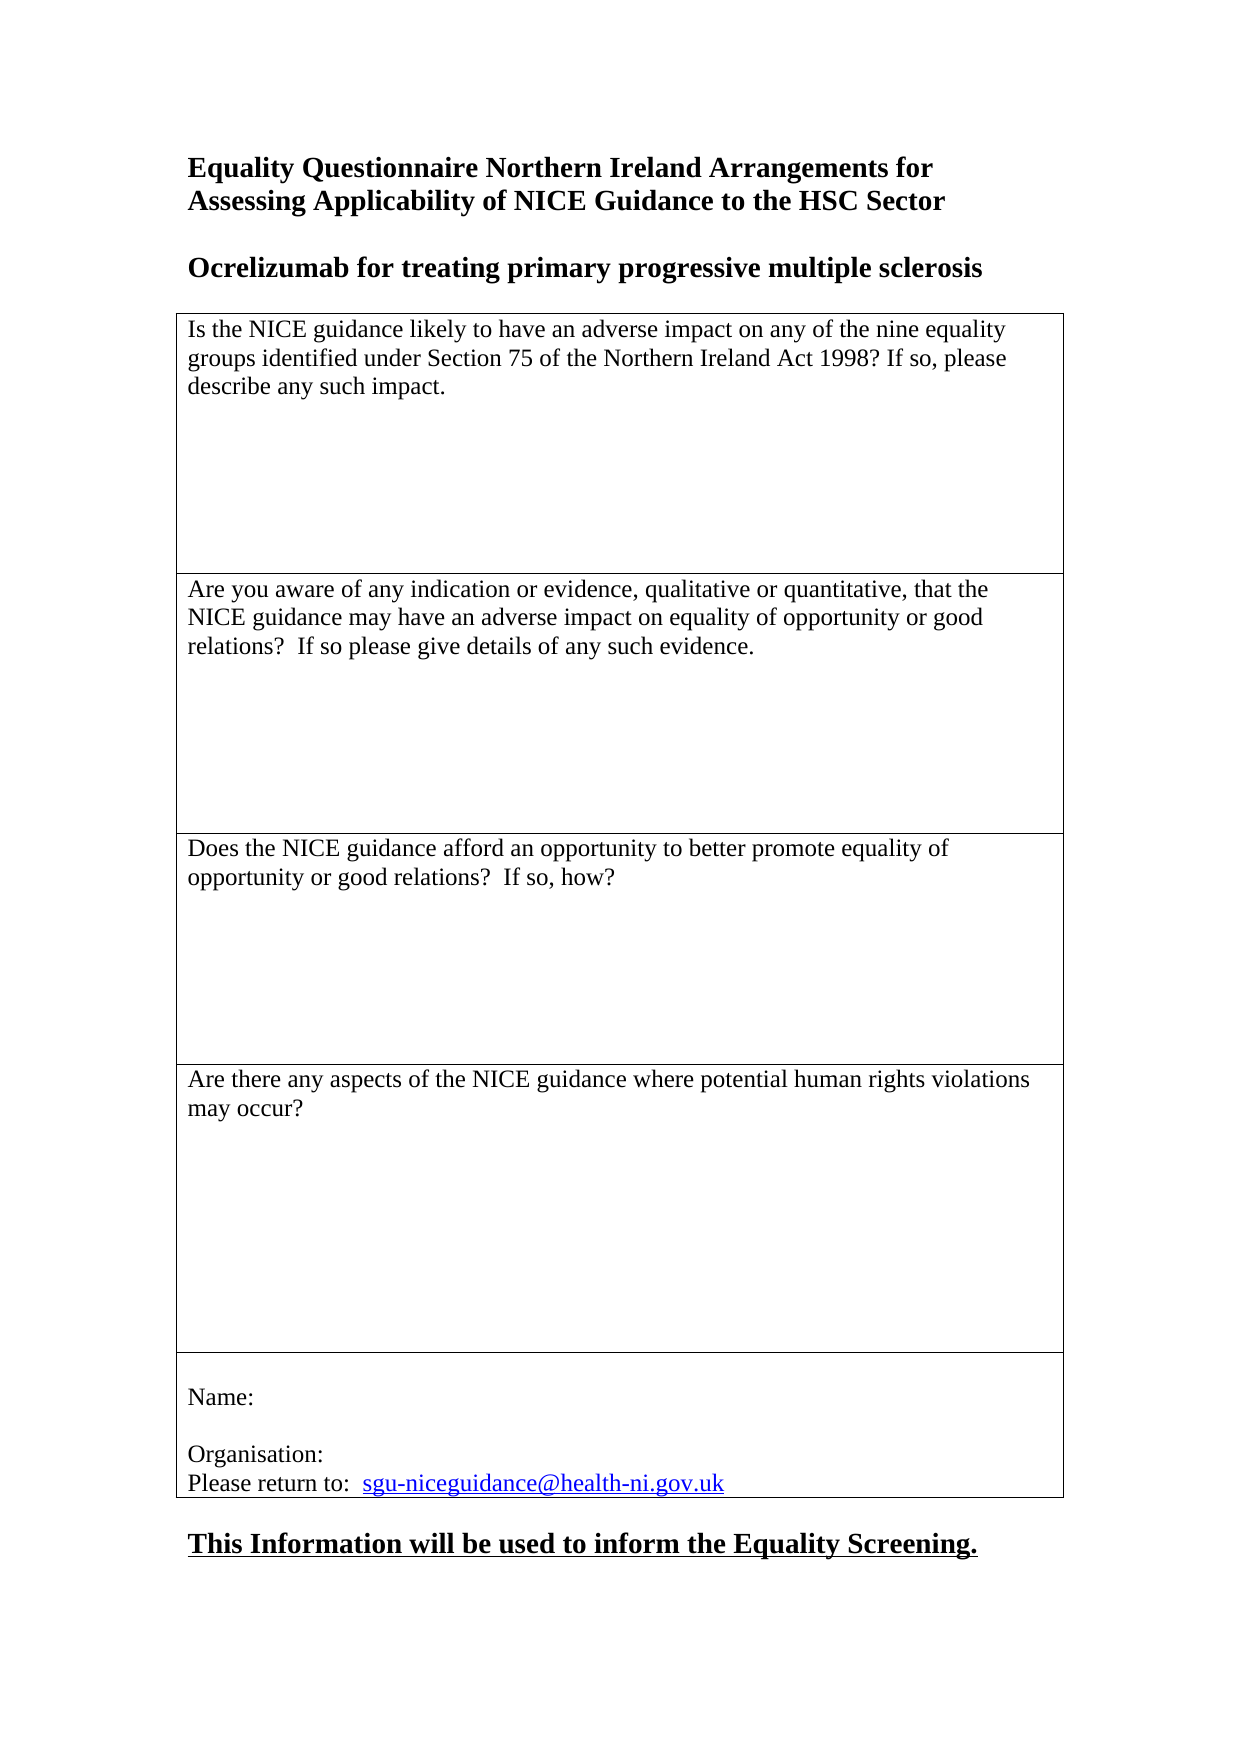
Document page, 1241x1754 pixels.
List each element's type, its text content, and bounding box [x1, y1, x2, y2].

text This Information will be used to inform the Equality Screening. [187, 1527, 1053, 1560]
text Equality Questionnaire Northern Ireland Arrangements for Assessing Applicability of NICE Guidance to the HSC Sector [187, 150, 1053, 217]
table_cell Are there any aspects of the NICE guidance where potential human rights violations may occur? [177, 1065, 1063, 1352]
text Ocrelizumab for treating primary progressive multiple sclerosis [187, 251, 1053, 284]
table_cell Name: Organisation: Please return to: sgu-niceguidance@health-ni.gov.uk [177, 1353, 1063, 1497]
table_cell Does the NICE guidance afford an opportunity to better promote equality of opportunity or good relations? If so, how? [177, 834, 1063, 1063]
table_header Is the NICE guidance likely to have an adverse impact on any of the nine equality groups identified under Section 75 of the Northern Ireland Act 1998? If so, please describe any such impact. [177, 314, 1063, 573]
table_cell Are you aware of any indication or evidence, qualitative or quantitative, that the NICE guidance may have an adverse impact on equality of opportunity or good relations? If so please give details of any such evidence. [177, 574, 1063, 832]
